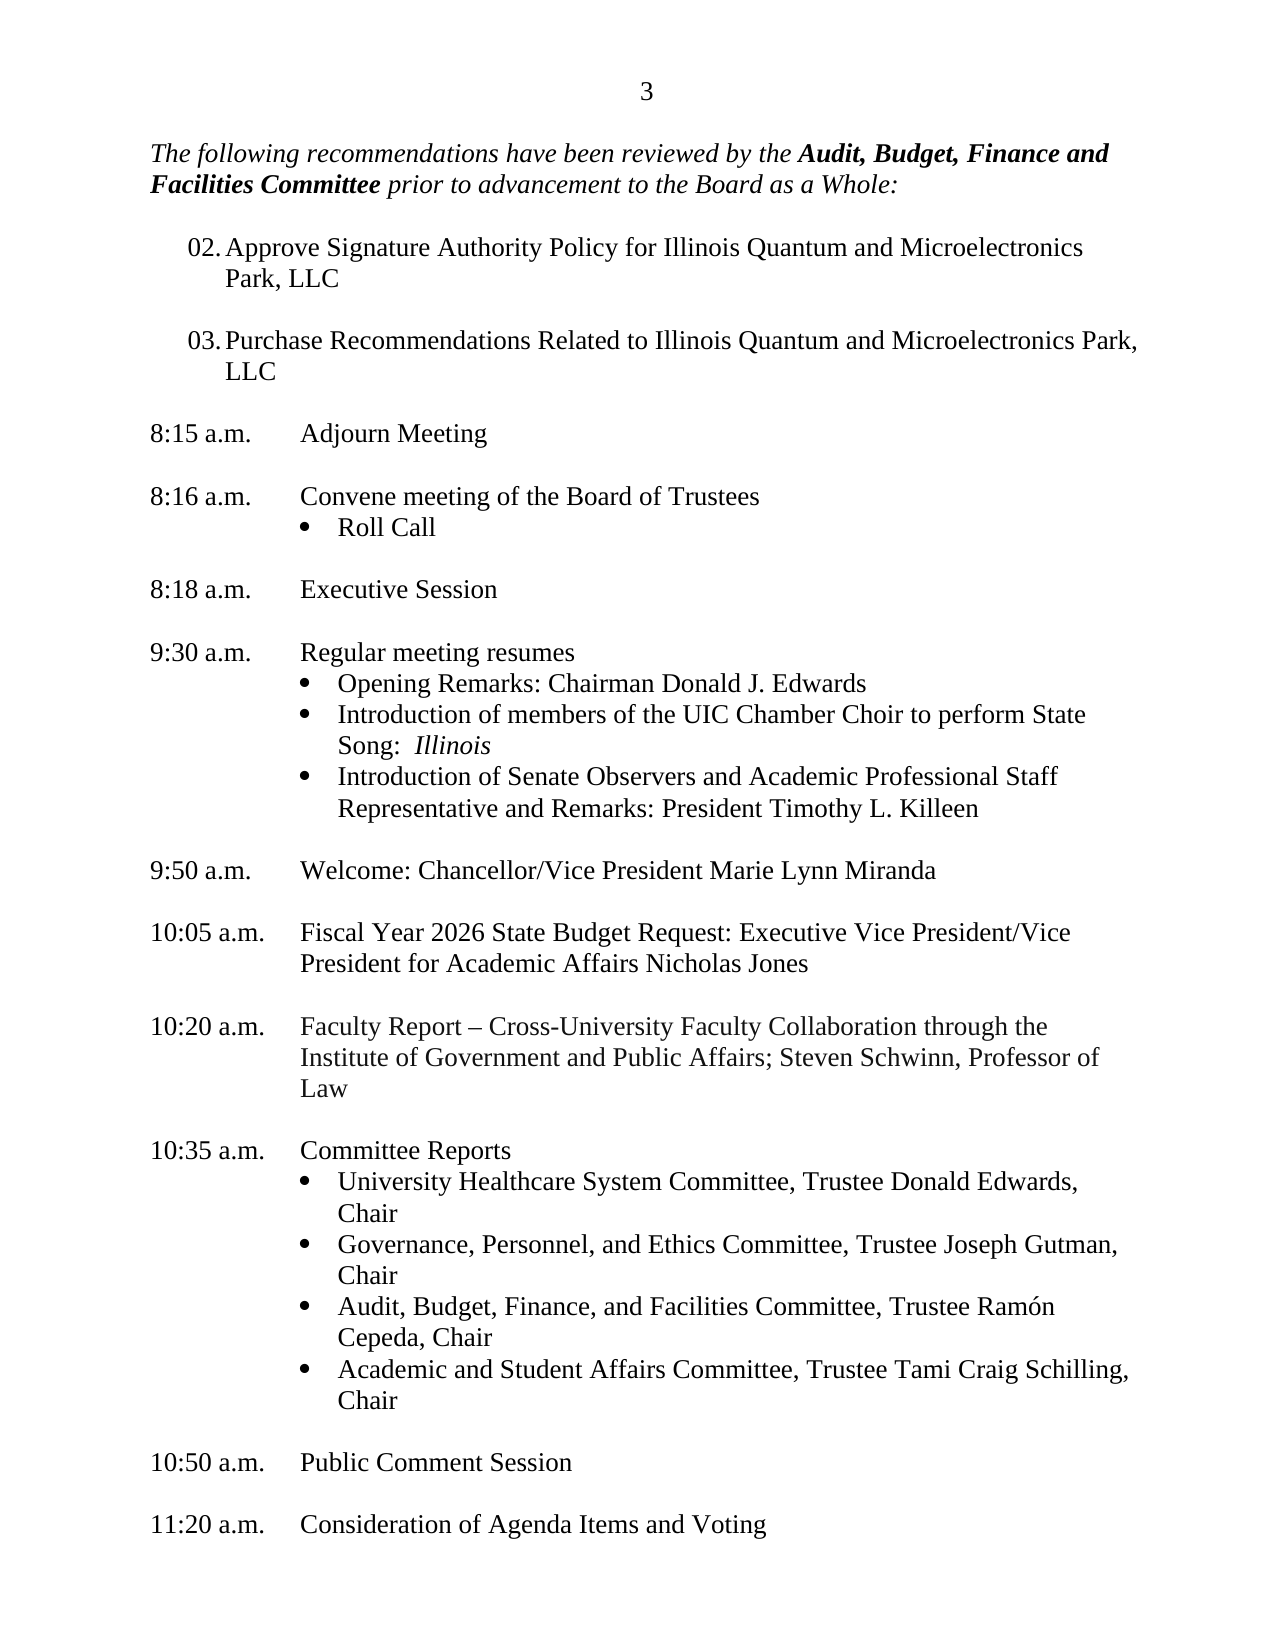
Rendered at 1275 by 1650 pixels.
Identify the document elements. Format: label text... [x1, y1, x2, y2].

text 8:16 a.m. Convene meeting of the Board of Trustees [150, 480, 1143, 511]
list Approve Signature Authority Policy for Illinois Quantum and Microelectronics Park, LLC [187, 231, 1143, 293]
text 8:15 a.m. Adjourn Meeting [150, 418, 1143, 449]
text 10:20 a.m. Faculty Report – Cross-University Faculty Collaboration through the Institute of Government and Public Affairs; Steven Schwinn, Professor of Law [150, 1010, 300, 1103]
text 10:35 a.m. Committee Reports [150, 1134, 1143, 1166]
list Purchase Recommendations Related to Illinois Quantum and Microelectronics Park, LLC [187, 324, 1143, 386]
text 10:20 a.m. Faculty Report – Cross-University Faculty Collaboration through the Institute of Government and Public Affairs; Steven Schwinn, Professor of Law [348, 1010, 1143, 1103]
text 8:18 a.m. Executive Session [150, 573, 1143, 604]
list Academic and Student Affairs Committee, Trustee Tami Craig Schilling, Chair [300, 1353, 1143, 1415]
text 9:50 a.m. Welcome: Chancellor/Vice President Marie Lynn Miranda [150, 854, 1143, 885]
text 10:50 a.m. Public Comment Session [150, 1446, 1143, 1477]
text 10:05 a.m. Fiscal Year 2026 State Budget Request: Executive Vice President/Vice President for Academic Affairs Nicholas Jones [150, 916, 1143, 979]
text 11:20 a.m. Consideration of Agenda Items and Voting [150, 1508, 1143, 1540]
list Opening Remarks: Chairman Donald J. Edwards [300, 667, 1143, 698]
text The following recommendations have been reviewed by the Audit, Budget, Finance and Facilities Committee prior to advancement to the Board as a Whole: [150, 137, 1143, 199]
list Governance, Personnel, and Ethics Committee, Trustee Joseph Gutman, Chair [300, 1228, 1143, 1290]
list University Healthcare System Committee, Trustee Donald Edwards, Chair [300, 1166, 1143, 1228]
text 9:30 a.m. Regular meeting resumes [150, 636, 1143, 667]
list Introduction of members of the UIC Chamber Choir to perform State Song: Illinois [300, 698, 1143, 761]
list Audit, Budget, Finance, and Facilities Committee, Trustee Ramón Cepeda, Chair [300, 1290, 1143, 1353]
list Roll Call [300, 511, 1143, 542]
list Introduction of Senate Observers and Academic Professional Staff Representative and Remarks: President Timothy L. Killeen [300, 761, 1143, 823]
